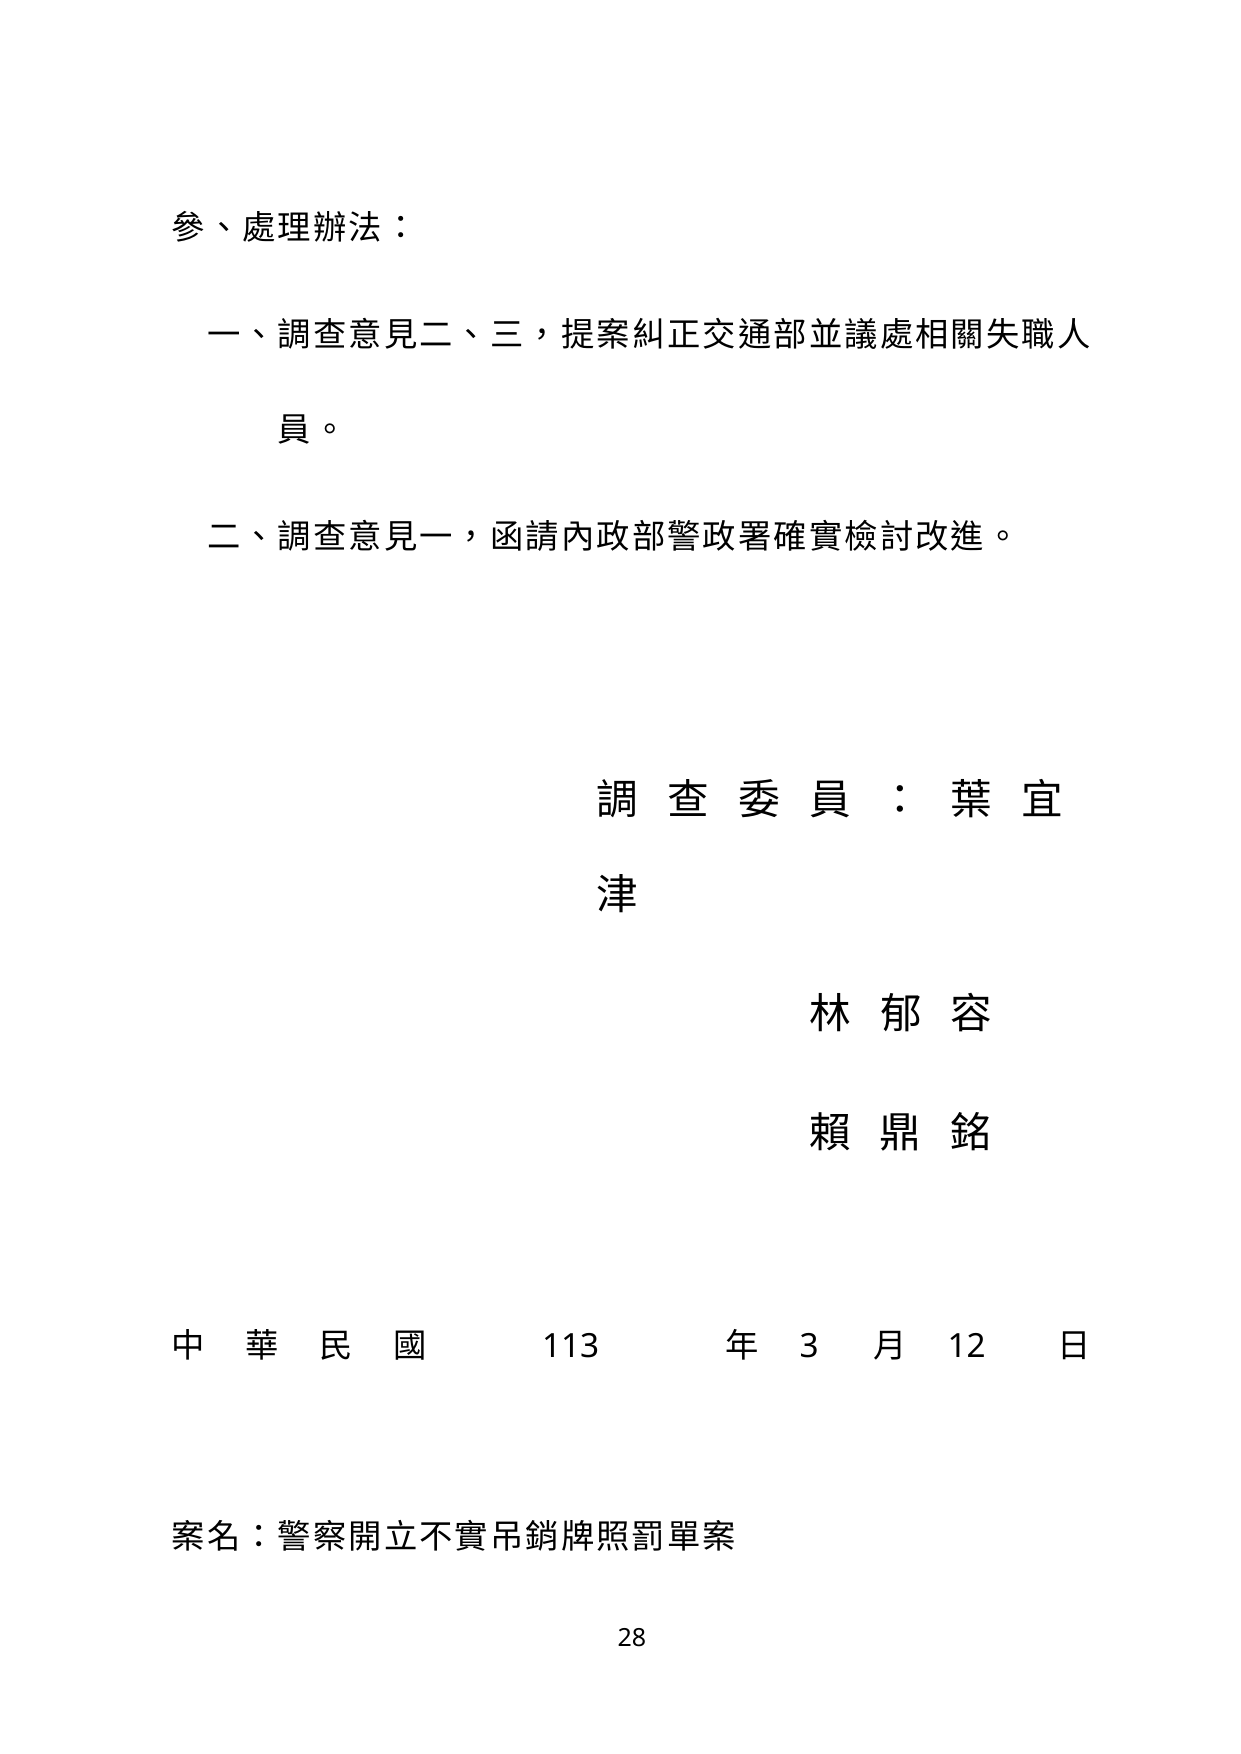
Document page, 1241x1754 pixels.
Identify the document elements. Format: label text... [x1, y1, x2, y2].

subtitle 處理辦法： [171, 177, 1092, 272]
text 中華民國 113 年3月12日 [171, 1296, 1092, 1391]
text 調查委員：葉宜津 [561, 748, 1092, 939]
subtitle 調查意見二、三，提案糾正交通部並議處相關失職人員。 [207, 284, 1092, 475]
text 案名：警察開立不實吊銷牌照罰單案 [171, 1486, 1092, 1581]
text 賴鼎銘 [792, 1081, 1092, 1177]
subtitle 調查意見一，函請內政部警政署確實檢討改進。 [207, 487, 1092, 582]
text 林郁容 [792, 962, 1092, 1058]
